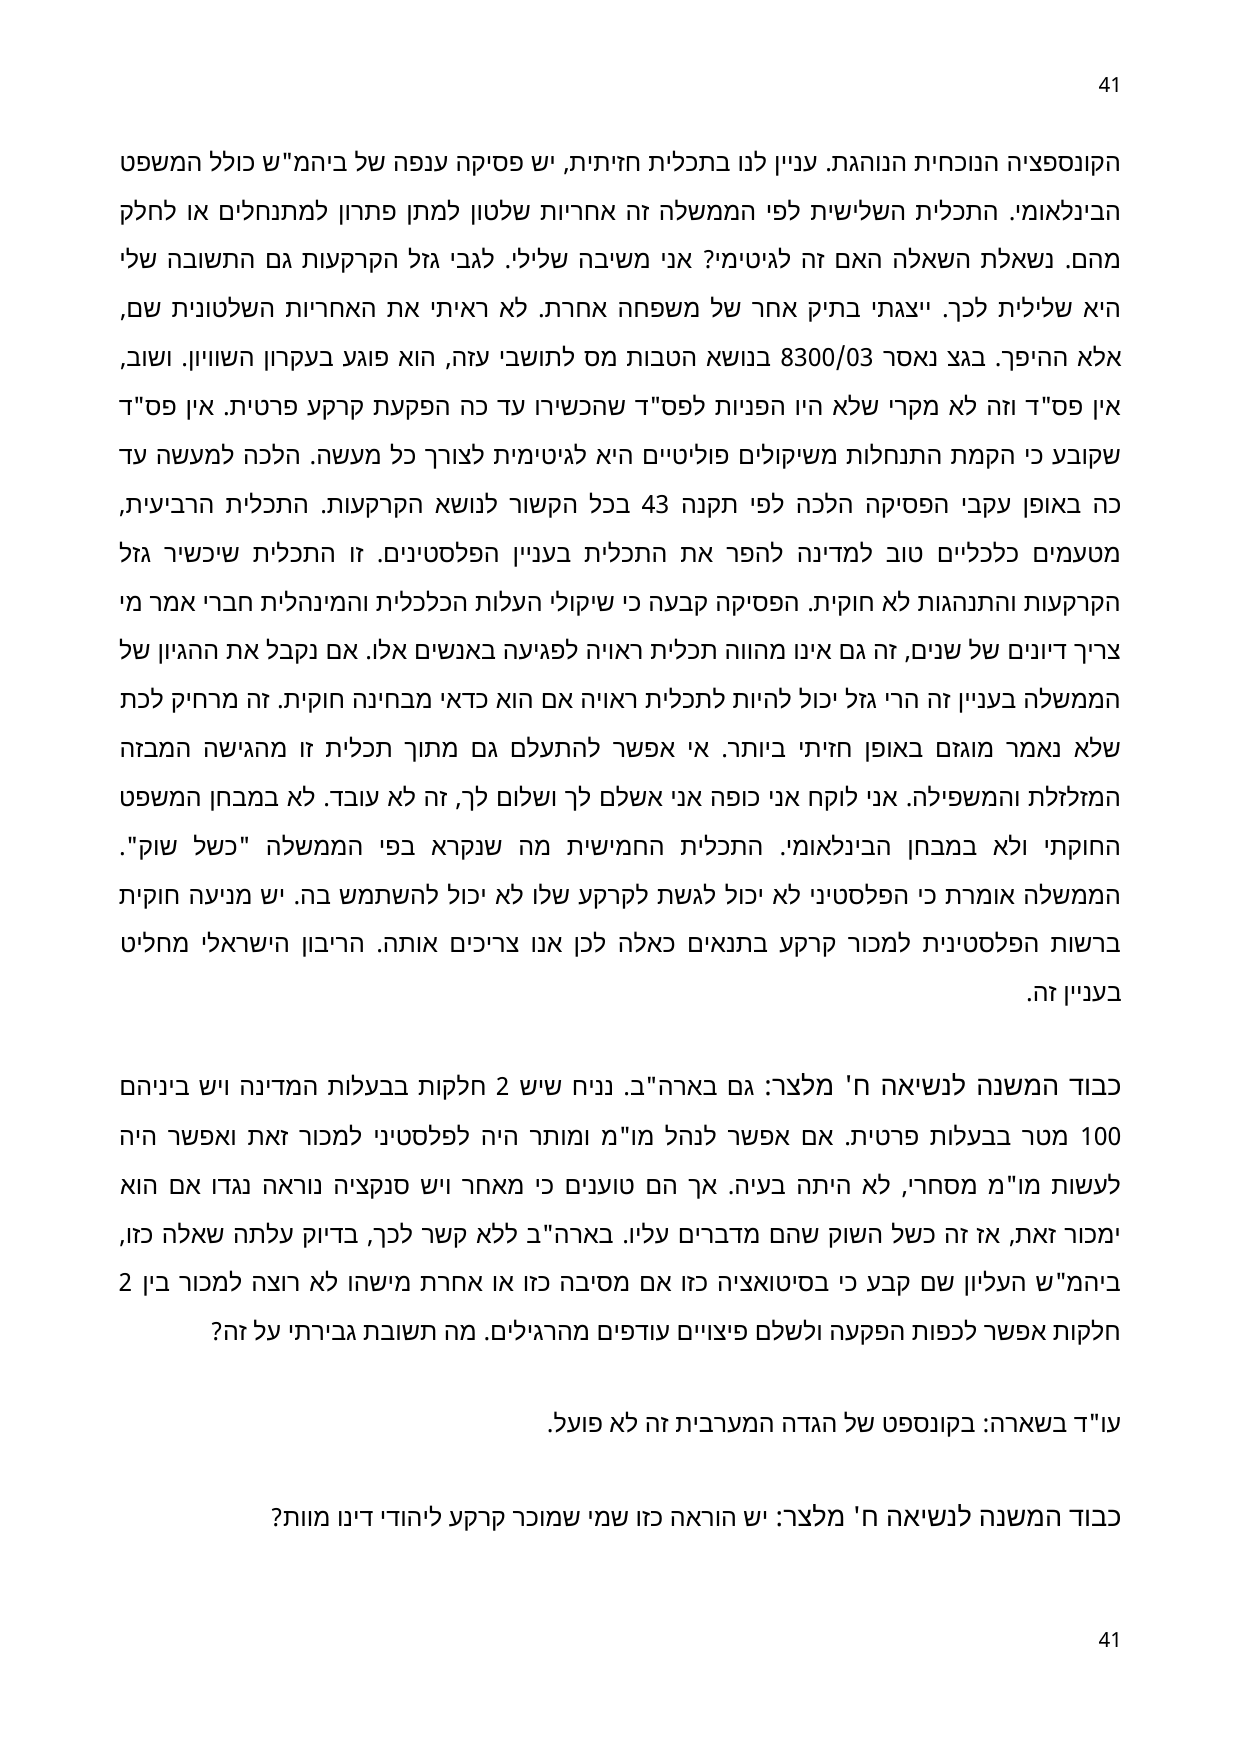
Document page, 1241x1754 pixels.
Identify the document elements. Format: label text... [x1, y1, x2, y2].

text עו"ד בשארה: בקונספט של הגדה המערבית זה לא פועל. [118, 1410, 1122, 1443]
text כבוד המשנה לנשיאה ח' מלצר: גם בארה"ב. נניח שיש 2 חלקות בבעלות המדינה ויש ביניהם 100 מטר בבעלות פרטית. אם אפשר לנהל מו"מ ומותר היה לפלסטיני למכור זאת ואפשר היה לעשות מו"מ מסחרי, לא היתה בעיה. אך הם טוענים כי מאחר ויש סנקציה נוראה נגדו אם הוא ימכור זאת, אז זה כשל השוק שהם מדברים עליו. בארה"ב ללא קשר לכך, בדיוק עלתה שאלה כזו, ביהמ"ש העליון שם קבע כי בסיטואציה כזו אם מסיבה כזו או אחרת מישהו לא רוצה למכור בין 2 חלקות אפשר לכפות הפקעה ולשלם פיצויים עודפים מהרגילים. מה תשובת גבירתי על זה? [118, 1071, 1122, 1351]
text כבוד המשנה לנשיאה ח' מלצר: יש הוראה כזו שמי שמוכר קרקע ליהודי דינו מוות? [118, 1502, 1122, 1538]
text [118, 149, 1122, 1012]
